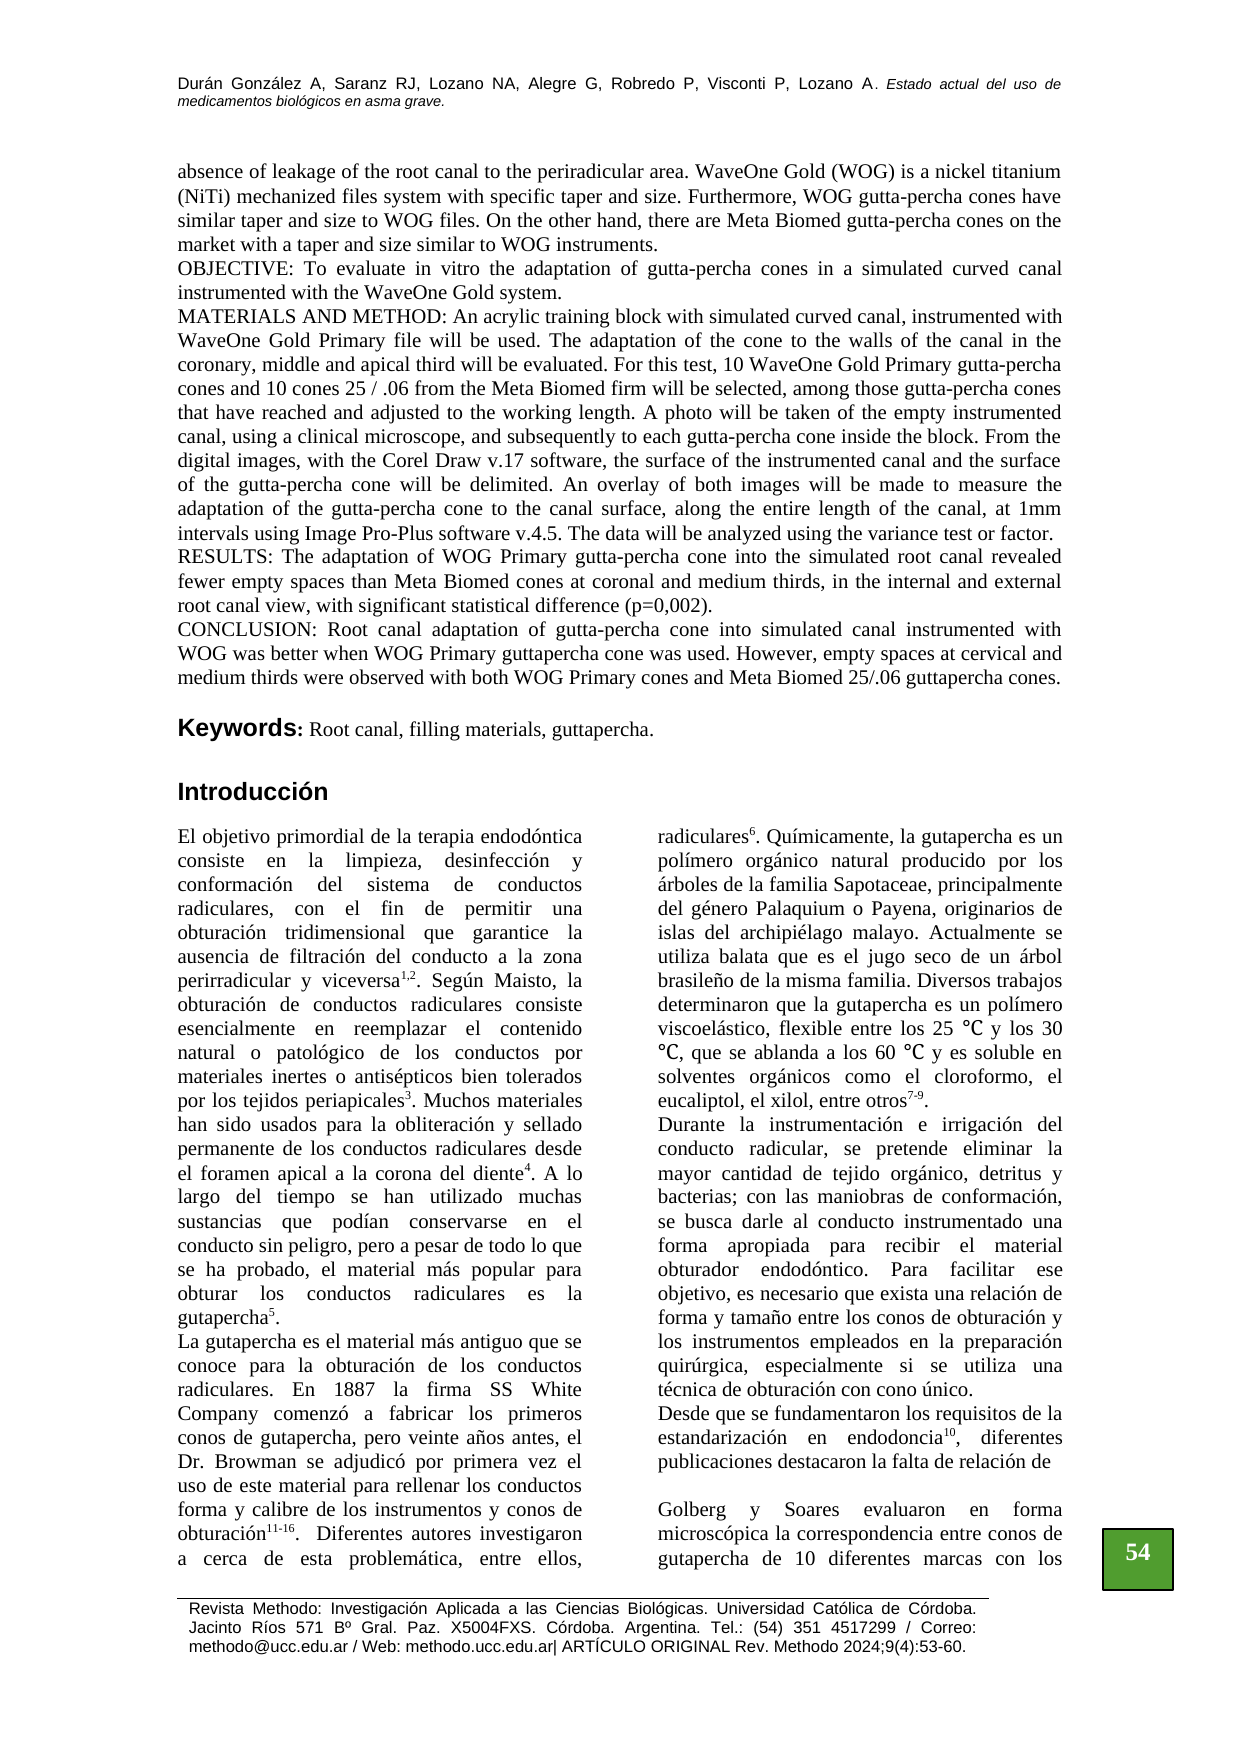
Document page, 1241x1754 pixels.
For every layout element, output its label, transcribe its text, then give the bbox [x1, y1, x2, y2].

text MATERIALS AND METHOD: An acrylic training block with simulated curved canal, instrumented with WaveOne Gold Primary file will be used. The adaptation of the cone to the walls of the canal in the coronary, middle and apical third will be evaluated. For this test, 10 WaveOne Gold Primary gutta-percha cones and 10 cones 25 / .06 from the Meta Biomed firm will be selected, among those gutta-percha cones that have reached and adjusted to the working length. A photo will be taken of the empty instrumented canal, using a clinical microscope, and subsequently to each gutta-percha cone inside the block. From the digital images, with the Corel Draw v.17 software, the surface of the instrumented canal and the surface of the gutta-percha cone will be delimited. An overlay of both images will be made to measure the adaptation of the gutta-percha cone to the canal surface, along the entire length of the canal, at 1mm intervals using Image Pro-Plus software v.4.5. The data will be analyzed using the variance test or factor. [177, 304, 1063, 544]
text OBJECTIVE: To evaluate in vitro the adaptation of gutta-percha cones in a simulated curved canal instrumented with the WaveOne Gold system. [177, 256, 1063, 304]
text La gutapercha es el material más antiguo que se conoce para la obturación de los conductos radiculares. En 1887 la firma SS White Company comenzó a fabricar los primeros conos de gutapercha, pero veinte años antes, el Dr. Browman se adjudicó por primera vez el uso de este material para rellenar los conductos radiculares6. Químicamente, la gutapercha es un polímero orgánico natural producido por los árboles de la familia Sapotaceae, principalmente del género Palaquium o Payena, originarios de islas del archipiélago malayo. Actualmente se utiliza balata que es el jugo seco de un árbol brasileño de la misma familia. Diversos trabajos determinaron que la gutapercha es un polímero viscoelástico, flexible entre los 25 ℃ y los 30 ℃, que se ablanda a los 60 ℃ y es soluble en solventes orgánicos como el cloroformo, el eucaliptol, el xilol, entre otros7-9. [177, 1329, 583, 1497]
text Desde que se fundamentaron los requisitos de la estandarización en endodoncia10, diferentes publicaciones destacaron la falta de relación de [658, 1401, 1063, 1473]
text Keywords: Root canal, filling materials, guttapercha. [177, 713, 1063, 742]
text CONCLUSION: Root canal adaptation of gutta-percha cone into simulated canal instrumented with WOG was better when WOG Primary guttapercha cone was used. However, empty spaces at cervical and medium thirds were observed with both WOG Primary cones and Meta Biomed 25/.06 guttapercha cones. [177, 617, 1063, 689]
text RESULTS: The adaptation of WOG Primary gutta-percha cone into the simulated root canal revealed fewer empty spaces than Meta Biomed cones at coronal and medium thirds, in the internal and external root canal view, with significant statistical difference (p=0,002). [177, 544, 1063, 617]
text El objetivo primordial de la terapia endodóntica consiste en la limpieza, desinfección y conformación del sistema de conductos radiculares, con el fin de permitir una obturación tridimensional que garantice la ausencia de filtración del conducto a la zona perirradicular y viceversa1,2. Según Maisto, la obturación de conductos radiculares consiste esencialmente en reemplazar el contenido natural o patológico de los conductos por materiales inertes o antisépticos bien tolerados por los tejidos periapicales3. Muchos materiales han sido usados para la obliteración y sellado permanente de los conductos radiculares desde el foramen apical a la corona del diente4. A lo largo del tiempo se han utilizado muchas sustancias que podían conservarse en el conducto sin peligro, pero a pesar de todo lo que se ha probado, el material más popular para obturar los conductos radiculares es la gutapercha5. [177, 823, 583, 1329]
text Durante la instrumentación e irrigación del conducto radicular, se pretende eliminar la mayor cantidad de tejido orgánico, detritus y bacterias; con las maniobras de conformación, se busca darle al conducto instrumentado una forma apropiada para recibir el material obturador endodóntico. Para facilitar ese objetivo, es necesario que exista una relación de forma y tamaño entre los conos de obturación y los instrumentos empleados en la preparación quirúrgica, especialmente si se utiliza una técnica de obturación con cono único. [658, 1112, 1063, 1401]
text La gutapercha es el material más antiguo que se conoce para la obturación de los conductos radiculares. En 1887 la firma SS White Company comenzó a fabricar los primeros conos de gutapercha, pero veinte años antes, el Dr. Browman se adjudicó por primera vez el uso de este material para rellenar los conductos radiculares6. Químicamente, la gutapercha es un polímero orgánico natural producido por los árboles de la familia Sapotaceae, principalmente del género Palaquium o Payena, originarios de islas del archipiélago malayo. Actualmente se utiliza balata que es el jugo seco de un árbol brasileño de la misma familia. Diversos trabajos determinaron que la gutapercha es un polímero viscoelástico, flexible entre los 25 ℃ y los 30 ℃, que se ablanda a los 60 ℃ y es soluble en solventes orgánicos como el cloroformo, el eucaliptol, el xilol, entre otros7-9. [658, 823, 1063, 1112]
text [177, 159, 1063, 256]
subtitle Introducción [177, 777, 583, 806]
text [177, 1497, 583, 1569]
